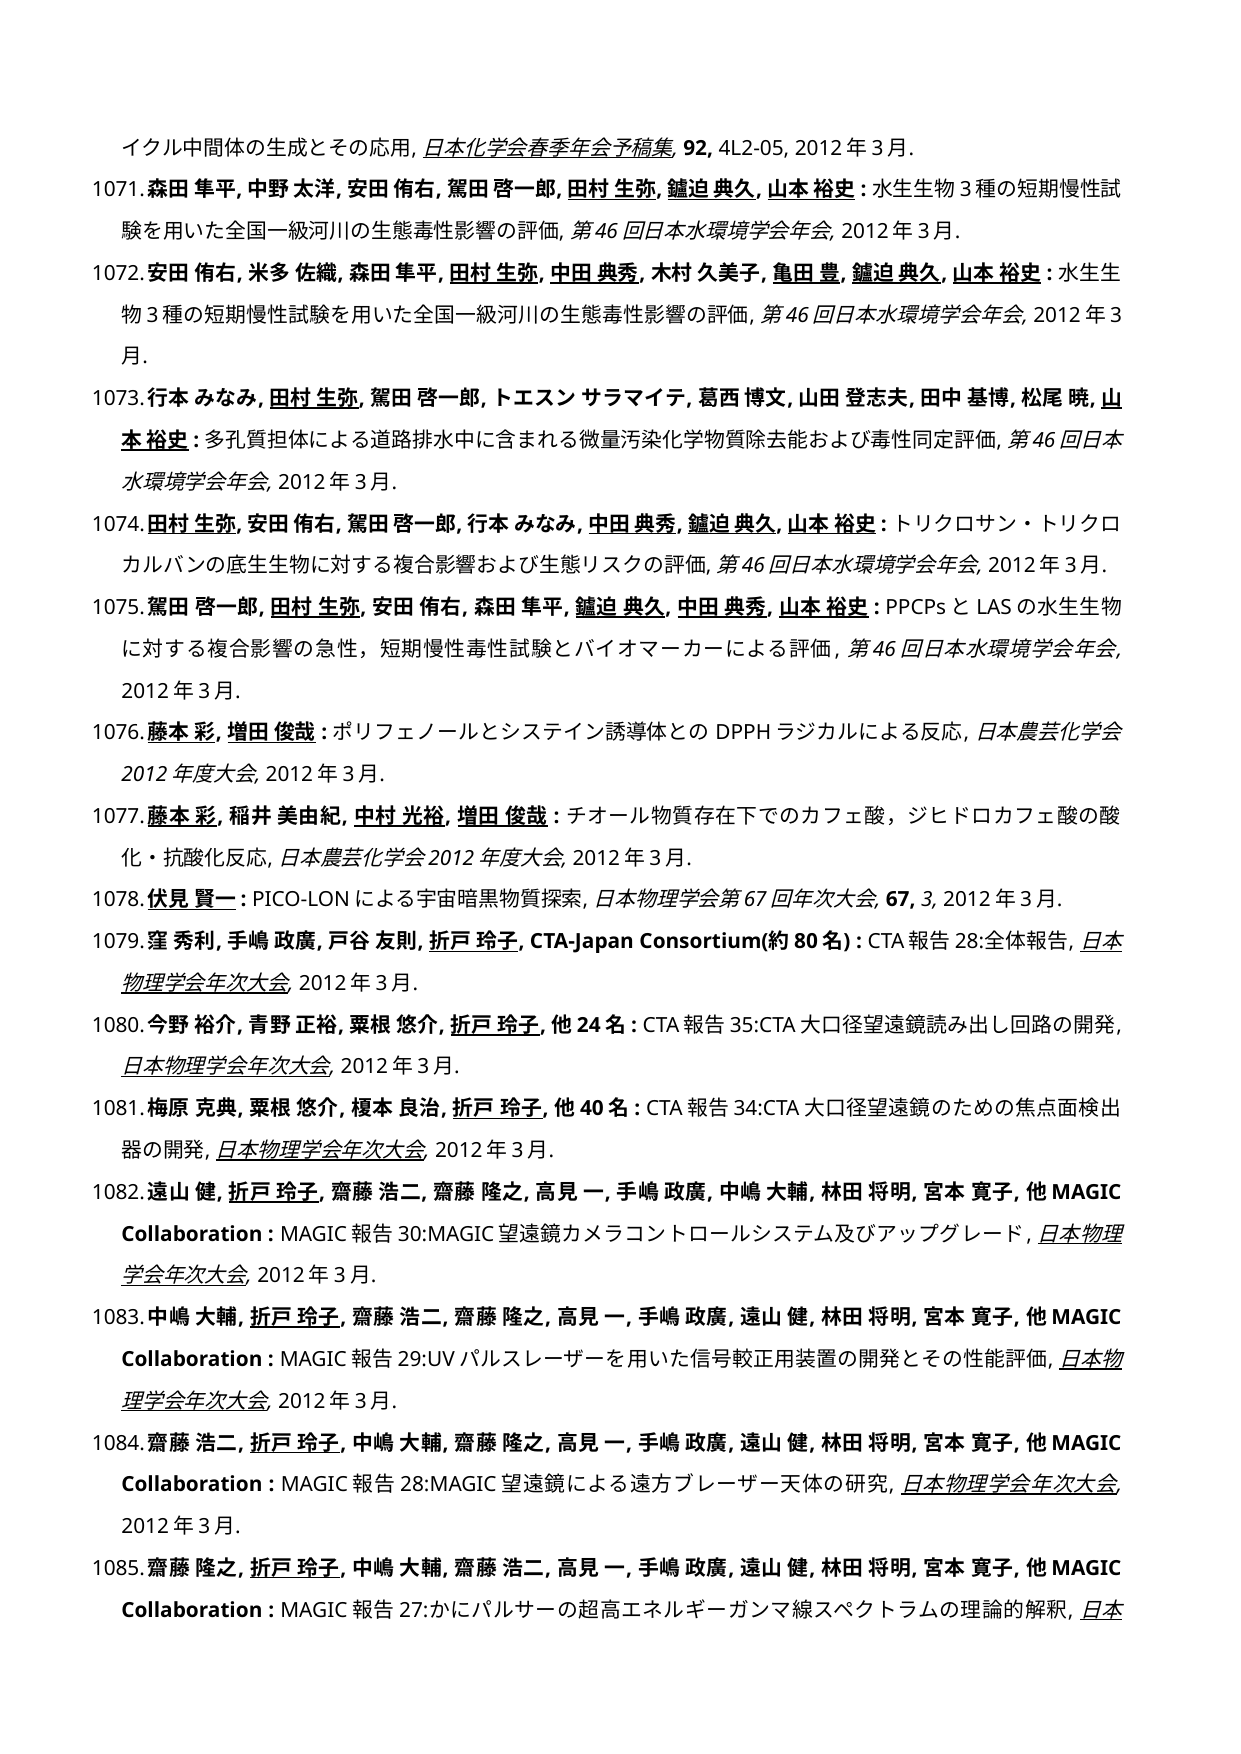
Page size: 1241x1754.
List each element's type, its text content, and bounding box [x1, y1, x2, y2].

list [92, 125, 1122, 167]
list 梅原 克典, 粟根 悠介, 榎本 良治, 折戸 玲子, 他40名 : CTA報告34:CTA大口径望遠鏡のための焦点面検出器の開発, 日本物理学会年次大会, 2012年3月. [92, 1086, 1122, 1169]
list 窪 秀利, 手嶋 政廣, 戸谷 友則, 折戸 玲子, CTA-Japan Consortium(約80名) : CTA報告28:全体報告, 日本物理学会年次大会, 2012年3月. [92, 919, 1122, 1002]
list 今野 裕介, 青野 正裕, 粟根 悠介, 折戸 玲子, 他24名 : CTA報告35:CTA大口径望遠鏡読み出し回路の開発, 日本物理学会年次大会, 2012年3月. [92, 1002, 1122, 1086]
list 遠山 健, 折戸 玲子, 齋藤 浩二, 齋藤 隆之, 高見 一, 手嶋 政廣, 中嶋 大輔, 林田 将明, 宮本 寛子, 他MAGIC Collaboration : MAGIC報告30:MAGIC望遠鏡カメラコントロールシステム及びアップグレード, 日本物理学会年次大会, 2012年3月. [92, 1169, 1122, 1295]
list 安田 侑右, 米多 佐織, 森田 隼平, 田村 生弥, 中田 典秀, 木村 久美子, 亀田 豊, 鑪迫 典久, 山本 裕史 : 水生生物3種の短期慢性試験を用いた全国一級河川の生態毒性影響の評価, 第46回日本水環境学会年会, 2012年3月. [92, 250, 1122, 376]
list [92, 1545, 1122, 1629]
list 藤本 彩, 増田 俊哉 : ポリフェノールとシステイン誘導体とのDPPHラジカルによる反応, 日本農芸化学会2012年度大会, 2012年3月. [92, 710, 1122, 793]
list 藤本 彩, 稲井 美由紀, 中村 光裕, 増田 俊哉 : チオール物質存在下でのカフェ酸，ジヒドロカフェ酸の酸化・抗酸化反応, 日本農芸化学会2012年度大会, 2012年3月. [92, 793, 1122, 877]
list 伏見 賢一 : PICO-LONによる宇宙暗黒物質探索, 日本物理学会第67回年次大会, 67, 3, 2012年3月. [92, 877, 1122, 919]
list 駕田 啓一郎, 田村 生弥, 安田 侑右, 森田 隼平, 鑪迫 典久, 中田 典秀, 山本 裕史 : PPCPsとLASの水生生物に対する複合影響の急性，短期慢性毒性試験とバイオマーカーによる評価, 第46回日本水環境学会年会, 2012年3月. [92, 584, 1122, 710]
list 中嶋 大輔, 折戸 玲子, 齋藤 浩二, 齋藤 隆之, 高見 一, 手嶋 政廣, 遠山 健, 林田 将明, 宮本 寛子, 他MAGIC Collaboration : MAGIC報告29:UVパルスレーザーを用いた信号較正用装置の開発とその性能評価, 日本物理学会年次大会, 2012年3月. [92, 1295, 1122, 1420]
list 齋藤 浩二, 折戸 玲子, 中嶋 大輔, 齋藤 隆之, 高見 一, 手嶋 政廣, 遠山 健, 林田 将明, 宮本 寛子, 他MAGIC Collaboration : MAGIC報告28:MAGIC望遠鏡による遠方ブレーザー天体の研究, 日本物理学会年次大会, 2012年3月. [92, 1420, 1122, 1545]
list 田村 生弥, 安田 侑右, 駕田 啓一郎, 行本 みなみ, 中田 典秀, 鑪迫 典久, 山本 裕史 : トリクロサン・トリクロカルバンの底生生物に対する複合影響および生態リスクの評価, 第46回日本水環境学会年会, 2012年3月. [92, 501, 1122, 584]
list 行本 みなみ, 田村 生弥, 駕田 啓一郎, トエスン サラマイテ, 葛西 博文, 山田 登志夫, 田中 基博, 松尾 暁, 山本 裕史 : 多孔質担体による道路排水中に含まれる微量汚染化学物質除去能および毒性同定評価, 第46回日本水環境学会年会, 2012年3月. [92, 376, 1122, 501]
list 森田 隼平, 中野 太洋, 安田 侑右, 駕田 啓一郎, 田村 生弥, 鑪迫 典久, 山本 裕史 : 水生生物3種の短期慢性試験を用いた全国一級河川の生態毒性影響の評価, 第46回日本水環境学会年会, 2012年3月. [92, 167, 1122, 250]
